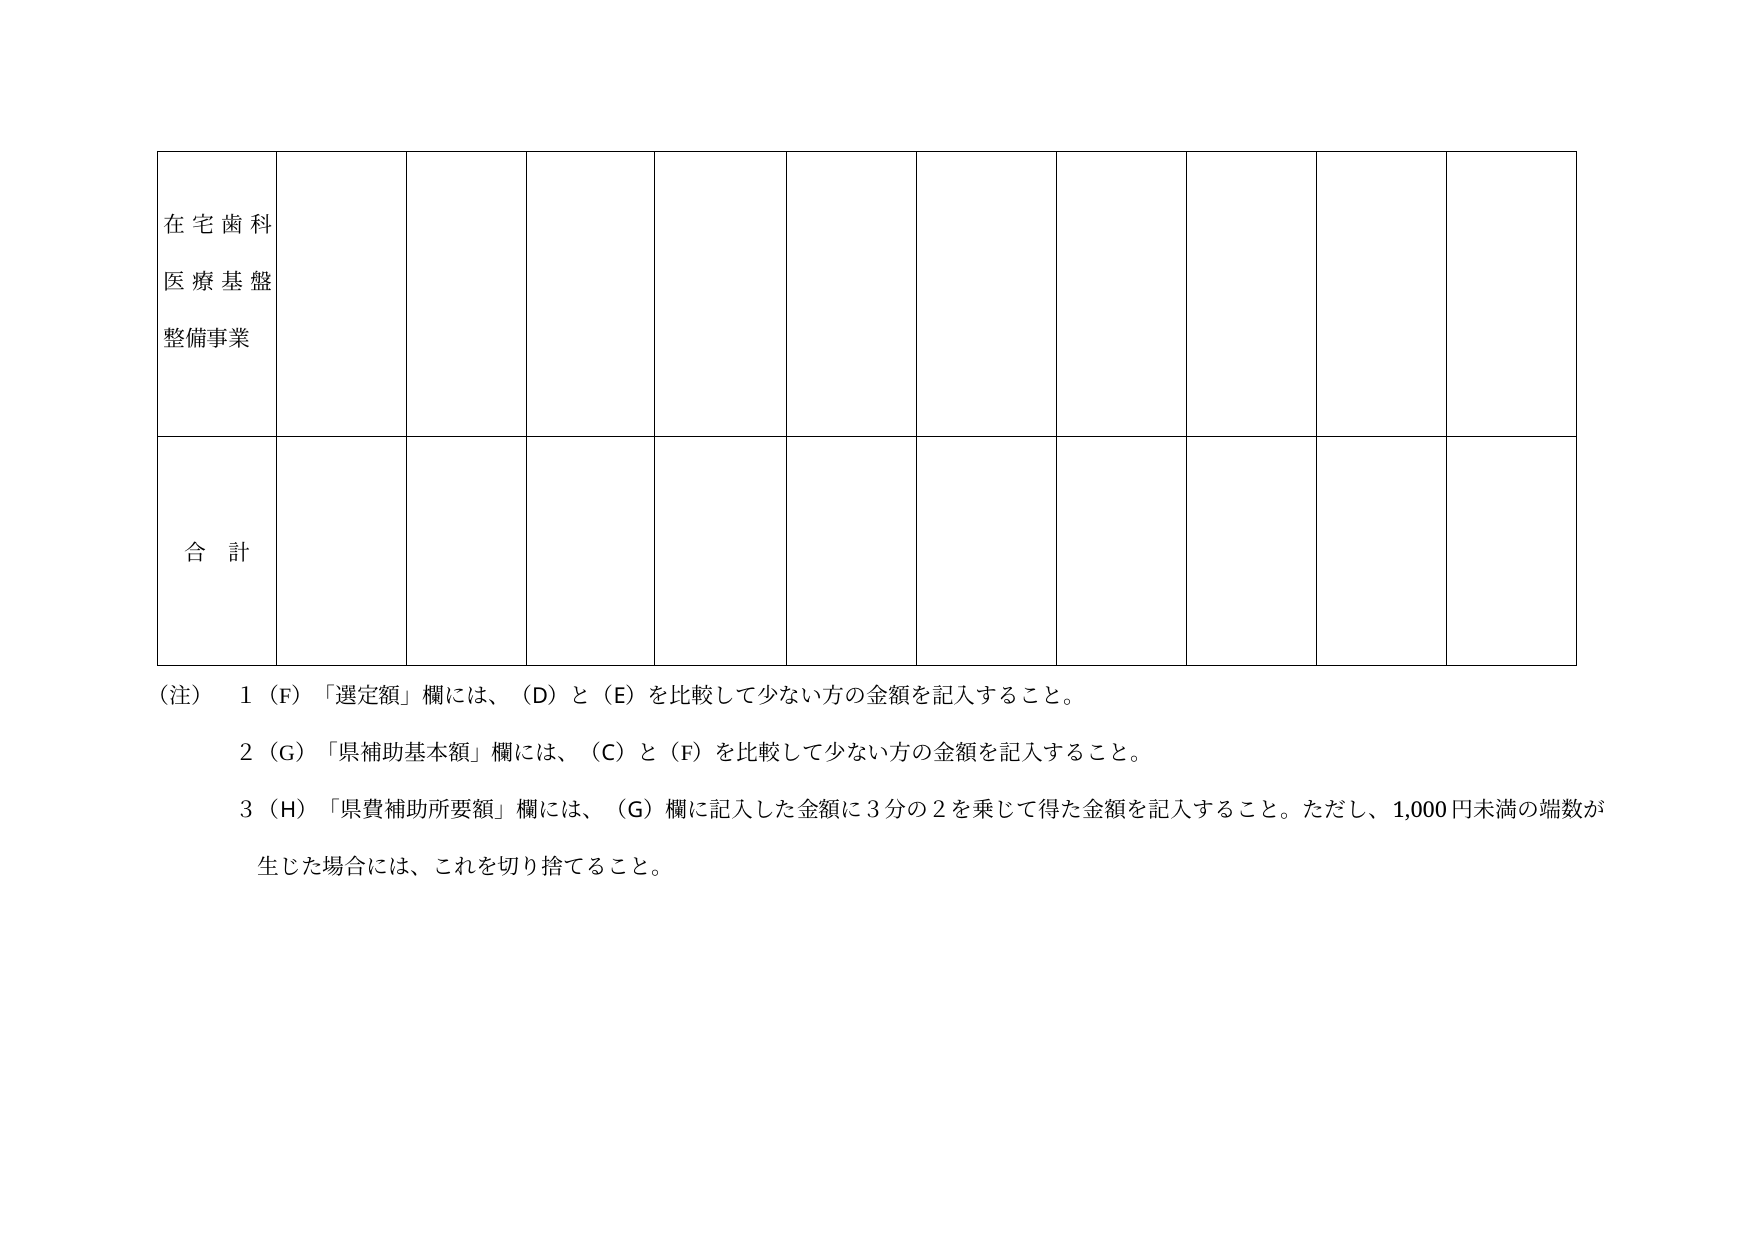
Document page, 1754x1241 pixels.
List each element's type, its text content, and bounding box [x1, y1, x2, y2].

table_cell [1187, 437, 1316, 665]
table_cell 合 計 [158, 437, 276, 665]
table_cell [655, 437, 786, 665]
table_cell [1317, 437, 1446, 665]
table_cell [1447, 152, 1576, 436]
table_cell [277, 152, 406, 436]
table_cell 在宅歯科医療基盤整備事業 [158, 152, 276, 436]
text （注） １（F）「選定額」欄には、（D）と（E）を比較して少ない方の金額を記入すること。 [148, 666, 1606, 723]
table_cell [655, 152, 786, 436]
table_cell [527, 437, 654, 665]
table_cell [407, 152, 526, 436]
table_cell [1187, 152, 1316, 436]
table_cell [917, 152, 1056, 436]
table_cell [527, 152, 654, 436]
table_cell [787, 152, 916, 436]
table_cell [1057, 437, 1186, 665]
table_cell [407, 437, 526, 665]
table_cell [1447, 437, 1576, 665]
table_cell [787, 437, 916, 665]
text ２（G）「県補助基本額」欄には、（C）と（F）を比較して少ない方の金額を記入すること。 [148, 723, 1606, 779]
table_cell [1317, 152, 1446, 436]
text ３（H）「県費補助所要額」欄には、（G）欄に記入した金額に３分の２を乗じて得た金額を記入すること。ただし、1,000円未満の端数が生じた場合には、これを切り捨てること。 [148, 779, 1606, 893]
table_cell [1057, 152, 1186, 436]
table_cell [277, 437, 406, 665]
table_cell [917, 437, 1056, 665]
